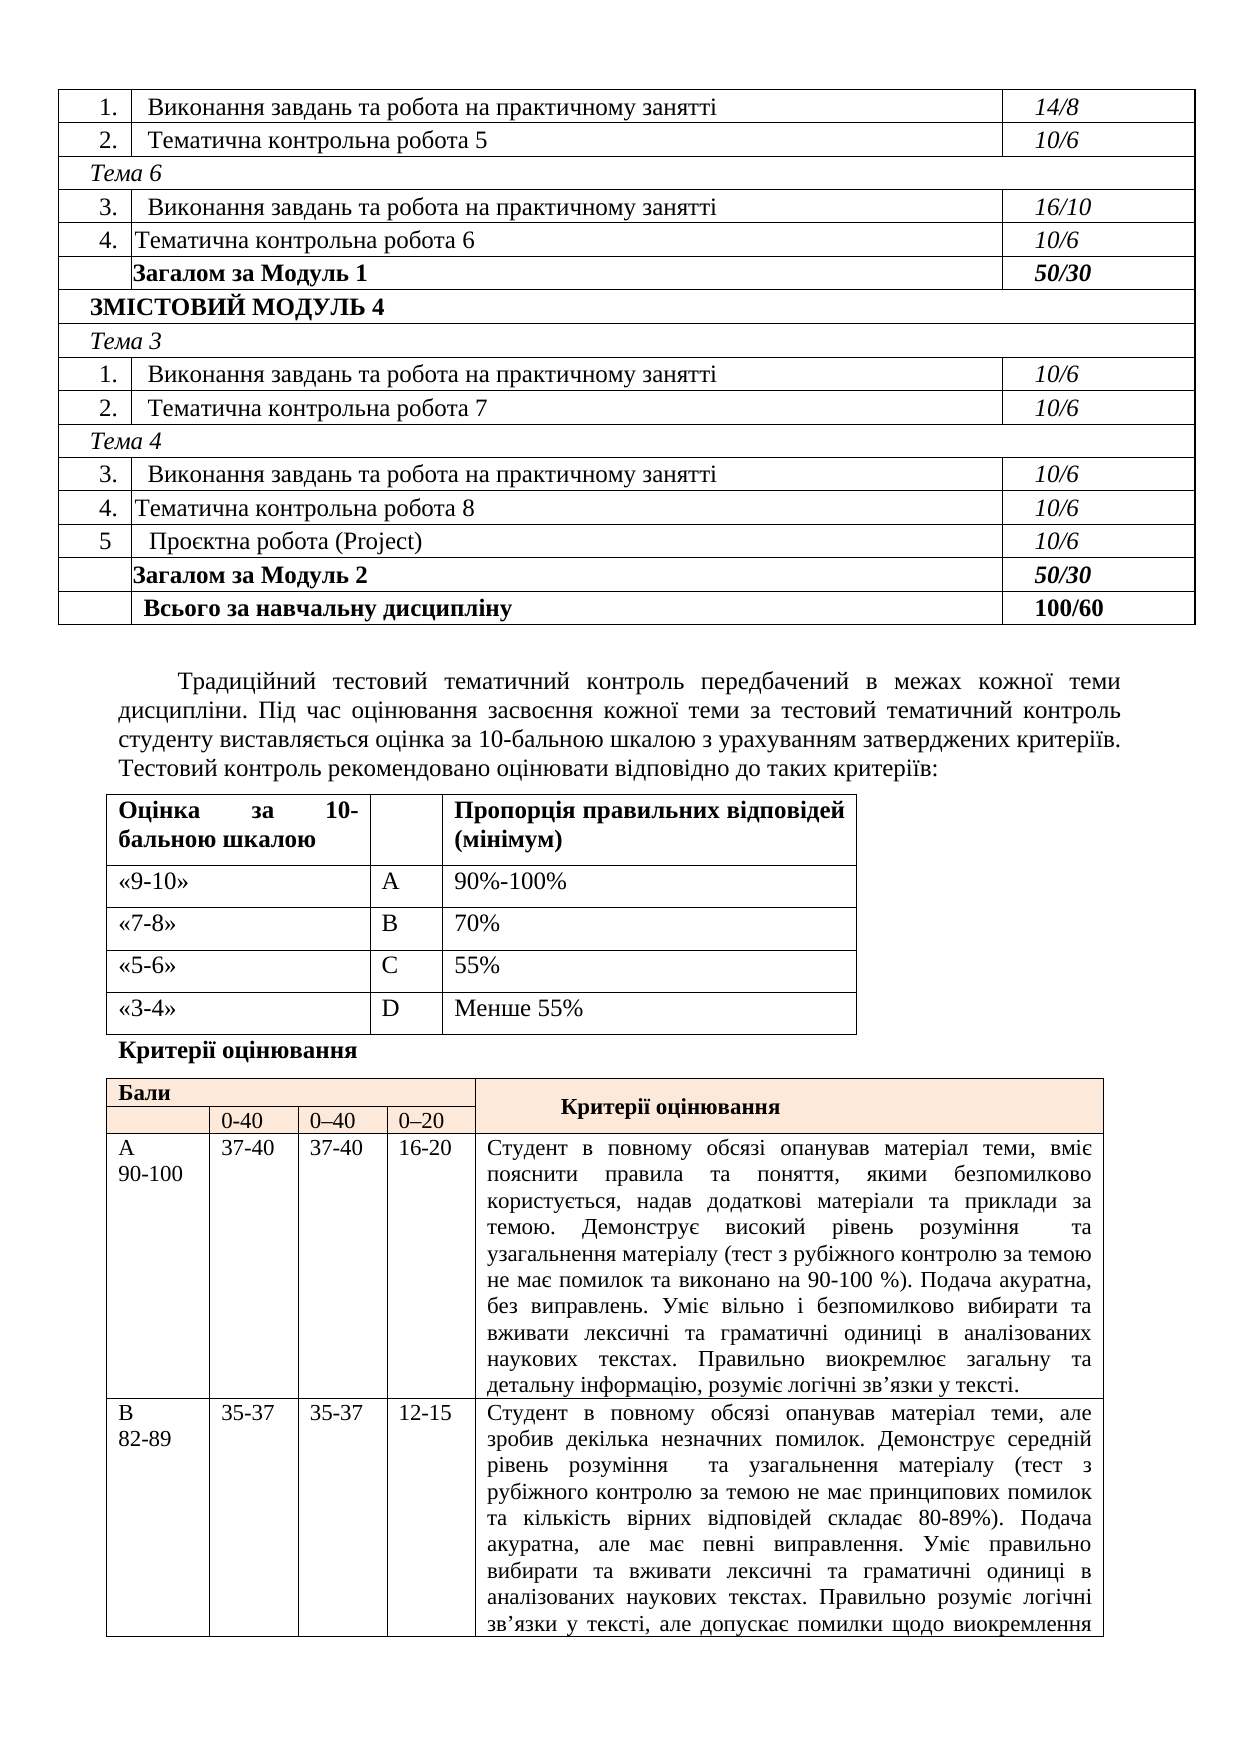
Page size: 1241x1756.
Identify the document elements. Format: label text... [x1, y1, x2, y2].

table_header Пропорція правильних відповідей (мінімум) [443, 795, 856, 865]
table_cell Проєктна робота (Project) [132, 525, 1002, 557]
table_cell 100/60 [1003, 592, 1194, 624]
table_cell D [371, 993, 442, 1034]
table_header Бали [107, 1079, 475, 1106]
table_cell [107, 1107, 209, 1133]
table_cell 1. [59, 358, 131, 390]
table_cell 90%-100% [443, 866, 856, 907]
table_cell [59, 592, 131, 624]
table_cell 3. [59, 458, 131, 490]
table_cell В 82-89 [107, 1399, 209, 1636]
table_cell Виконання завдань та робота на практичному занятті [132, 358, 1002, 390]
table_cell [476, 1399, 1103, 1636]
table_cell B [371, 908, 442, 949]
table_cell 50/30 [1003, 558, 1194, 591]
table_cell «3-4» [107, 993, 370, 1034]
table_cell Менше 55% [443, 993, 856, 1034]
table_cell 16/10 [1003, 190, 1194, 222]
table_cell 50/30 [1003, 257, 1194, 289]
table_cell Виконання завдань та робота на практичному занятті [132, 90, 1002, 122]
table_cell А 90-100 [107, 1134, 209, 1398]
table_cell Тематична контрольна робота 7 [132, 391, 1002, 423]
text Критерії оцінювання [118, 1035, 1122, 1064]
table_cell 1. [59, 90, 131, 122]
table_cell Загалом за Модуль 2 [132, 558, 1002, 591]
table_cell 16-20 [388, 1134, 475, 1398]
table_cell 2. [59, 391, 131, 423]
table_cell Загалом за Модуль 1 [132, 257, 1002, 289]
table_cell 10/6 [1003, 491, 1194, 523]
table_cell «5-6» [107, 951, 370, 992]
table_header [371, 795, 442, 865]
table_header Оцінка за 10-бальною шкалою [107, 795, 370, 865]
table_cell «9-10» [107, 866, 370, 907]
table_cell 10/6 [1003, 358, 1194, 390]
table_cell 0–20 [388, 1107, 475, 1133]
table_cell 4. [59, 491, 131, 523]
table_cell Студент в повному обсязі опанував матеріал теми, вміє пояснити правила та поняття, якими безпомилково користується, надав додаткові матеріали та приклади за темою. Демонструє високий рівень розуміння та узагальнення матеріалу (тест з рубіжного контролю за темою не має помилок та виконано на 90-100 %). Подача акуратна, без виправлень. Уміє вільно і безпомилково вибирати та вживати лексичні та граматичні одиниці в аналізованих наукових текстах. Правильно виокремлює загальну та детальну інформацію, розуміє логічні зв’язки у тексті. [476, 1134, 1103, 1398]
table_cell Тема 3 [59, 324, 1194, 357]
table_cell 0–40 [299, 1107, 387, 1133]
table_cell 10/6 [1003, 223, 1194, 256]
table_cell 4. [59, 223, 131, 256]
table_cell Тема 6 [59, 157, 1194, 189]
table_cell Всього за навчальну дисципліну [132, 592, 1002, 624]
table_cell «7-8» [107, 908, 370, 949]
table_header Критерії оцінювання [476, 1079, 1103, 1133]
table_cell Виконання завдань та робота на практичному занятті [132, 190, 1002, 222]
table_cell 12-15 [388, 1399, 475, 1636]
table_cell Тематична контрольна робота 5 [132, 123, 1002, 156]
text Традиційний тестовий тематичний контроль передбачений в межах кожної теми дисципліни. Під час оцінювання засвоєння кожної теми за тестовий тематичний контроль студенту виставляється оцінка за 10-бальною шкалою з урахуванням затверджених критеріїв. Тестовий контроль рекомендовано оцінювати відповідно до таких критеріїв: [118, 666, 1122, 781]
table_cell C [371, 951, 442, 992]
table_cell 10/6 [1003, 525, 1194, 557]
table_cell Тематична контрольна робота 8 [132, 491, 1002, 523]
table_cell [59, 558, 131, 591]
table_cell 35-37 [299, 1399, 387, 1636]
table_cell 14/8 [1003, 90, 1194, 122]
table_cell Тема 4 [59, 425, 1194, 457]
table_cell 37-40 [210, 1134, 298, 1398]
table_cell Виконання завдань та робота на практичному занятті [132, 458, 1002, 490]
table_cell ЗМІСТОВИЙ МОДУЛЬ 4 [59, 290, 1194, 323]
table_cell 70% [443, 908, 856, 949]
table_cell 55% [443, 951, 856, 992]
table_cell А [371, 866, 442, 907]
table_cell 2. [59, 123, 131, 156]
table_cell 35-37 [210, 1399, 298, 1636]
table_cell 10/6 [1003, 391, 1194, 423]
table_cell 0-40 [210, 1107, 298, 1133]
table_cell 10/6 [1003, 458, 1194, 490]
table_cell 37-40 [299, 1134, 387, 1398]
table_cell [59, 257, 131, 289]
table_cell 5 [59, 525, 131, 557]
table_cell 10/6 [1003, 123, 1194, 156]
table_cell 3. [59, 190, 131, 222]
table_cell Тематична контрольна робота 6 [132, 223, 1002, 256]
